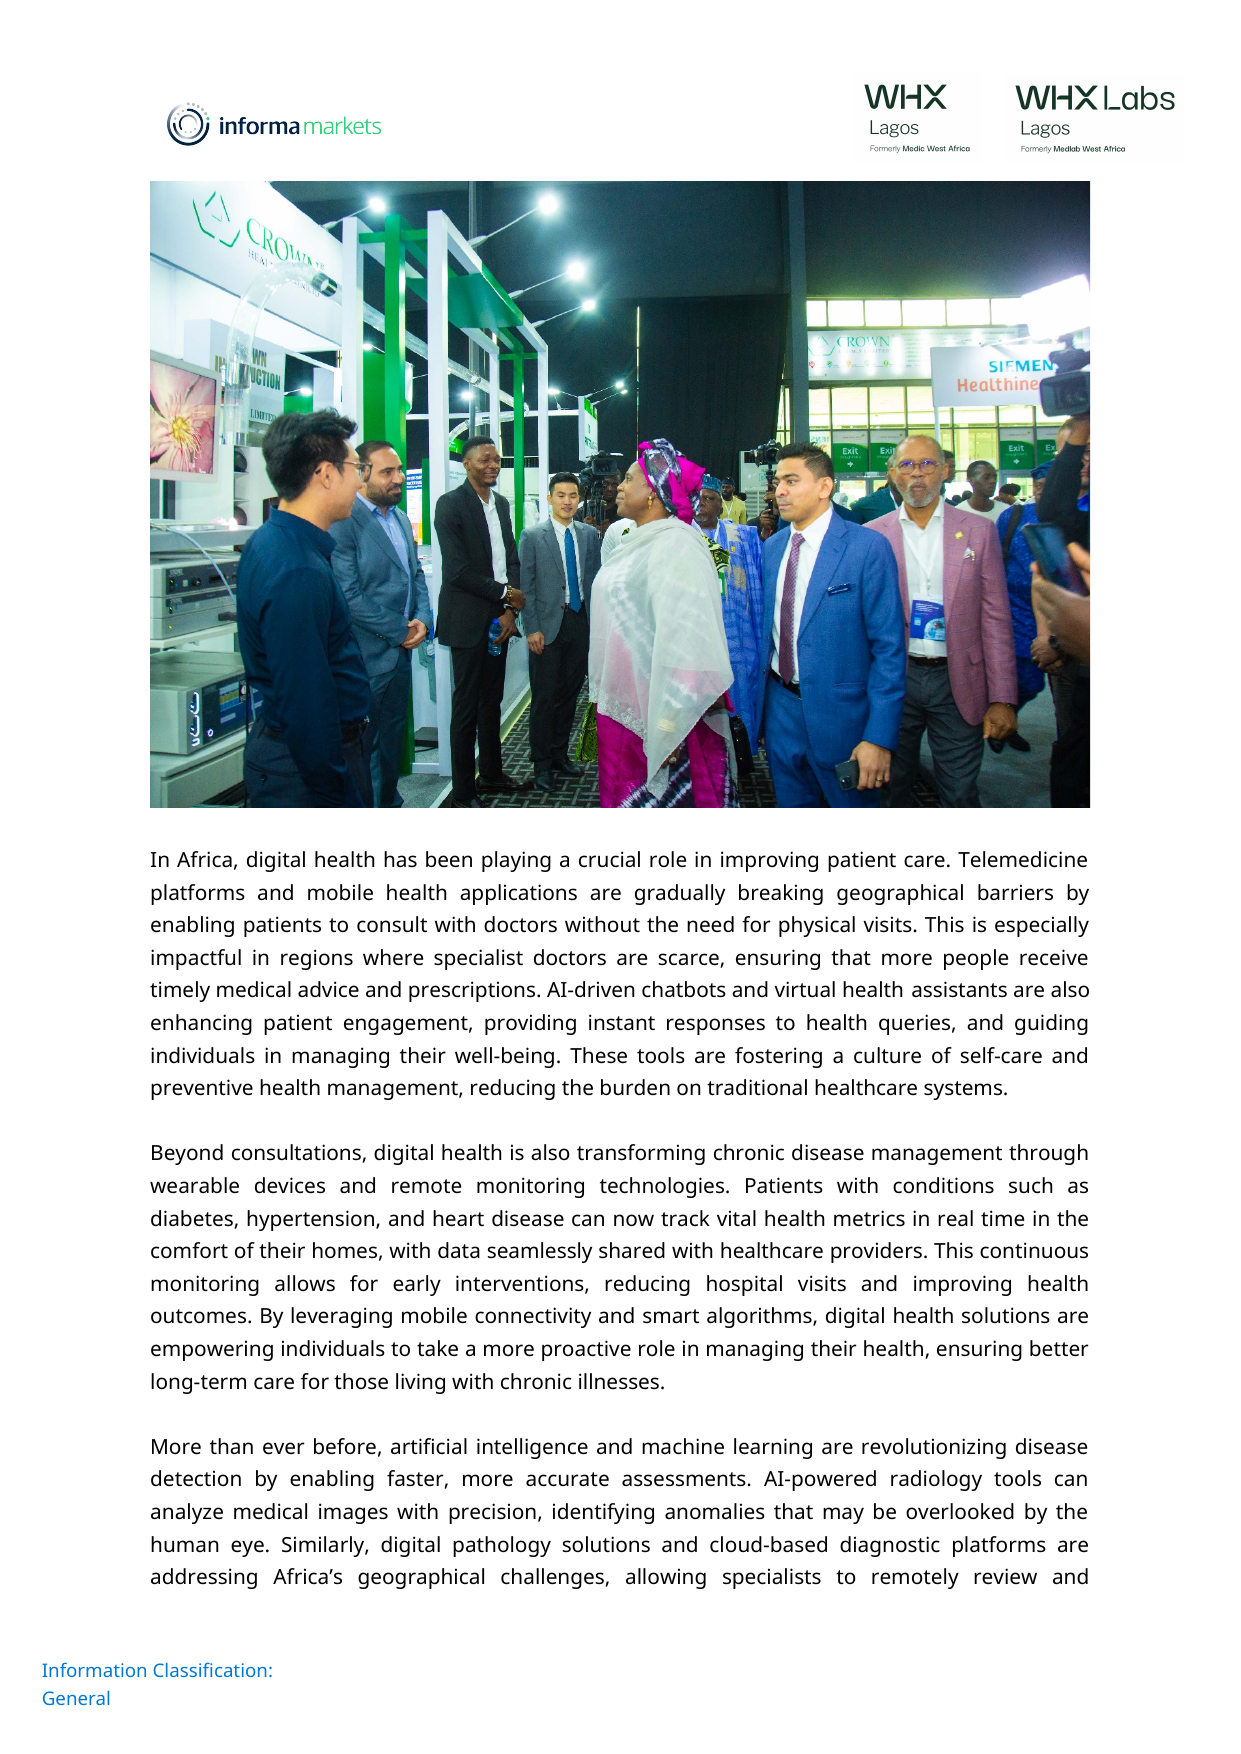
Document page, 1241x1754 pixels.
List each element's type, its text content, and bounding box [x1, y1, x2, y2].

picture [1004, 74, 1185, 163]
picture [150, 85, 398, 163]
text Beyond consultations, digital health is also transforming chronic disease management through wearable devices and remote monitoring technologies. Patients with conditions such as diabetes, hypertension, and heart disease can now track vital health metrics in real time in the comfort of their homes, with data seamlessly shared with healthcare providers. This continuous monitoring allows for early interventions, reducing hospital visits and improving health outcomes. By leveraging mobile connectivity and smart algorithms, digital health solutions are empowering individuals to take a more proactive role in managing their health, ensuring better long-term care for those living with chronic illnesses. [150, 1138, 1090, 1395]
picture [853, 73, 981, 163]
picture [150, 181, 1091, 808]
text In Africa, digital health has been playing a crucial role in improving patient care. Telemedicine platforms and mobile health applications are gradually breaking geographical barriers by enabling patients to consult with doctors without the need for physical visits. This is especially impactful in regions where specialist doctors are scarce, ensuring that more people receive timely medical advice and prescriptions. AI-driven chatbots and virtual health assistants are also enhancing patient engagement, providing instant responses to health queries, and guiding individuals in managing their well-being. These tools are fostering a culture of self-care and preventive health management, reducing the burden on traditional healthcare systems. [150, 845, 1090, 1102]
